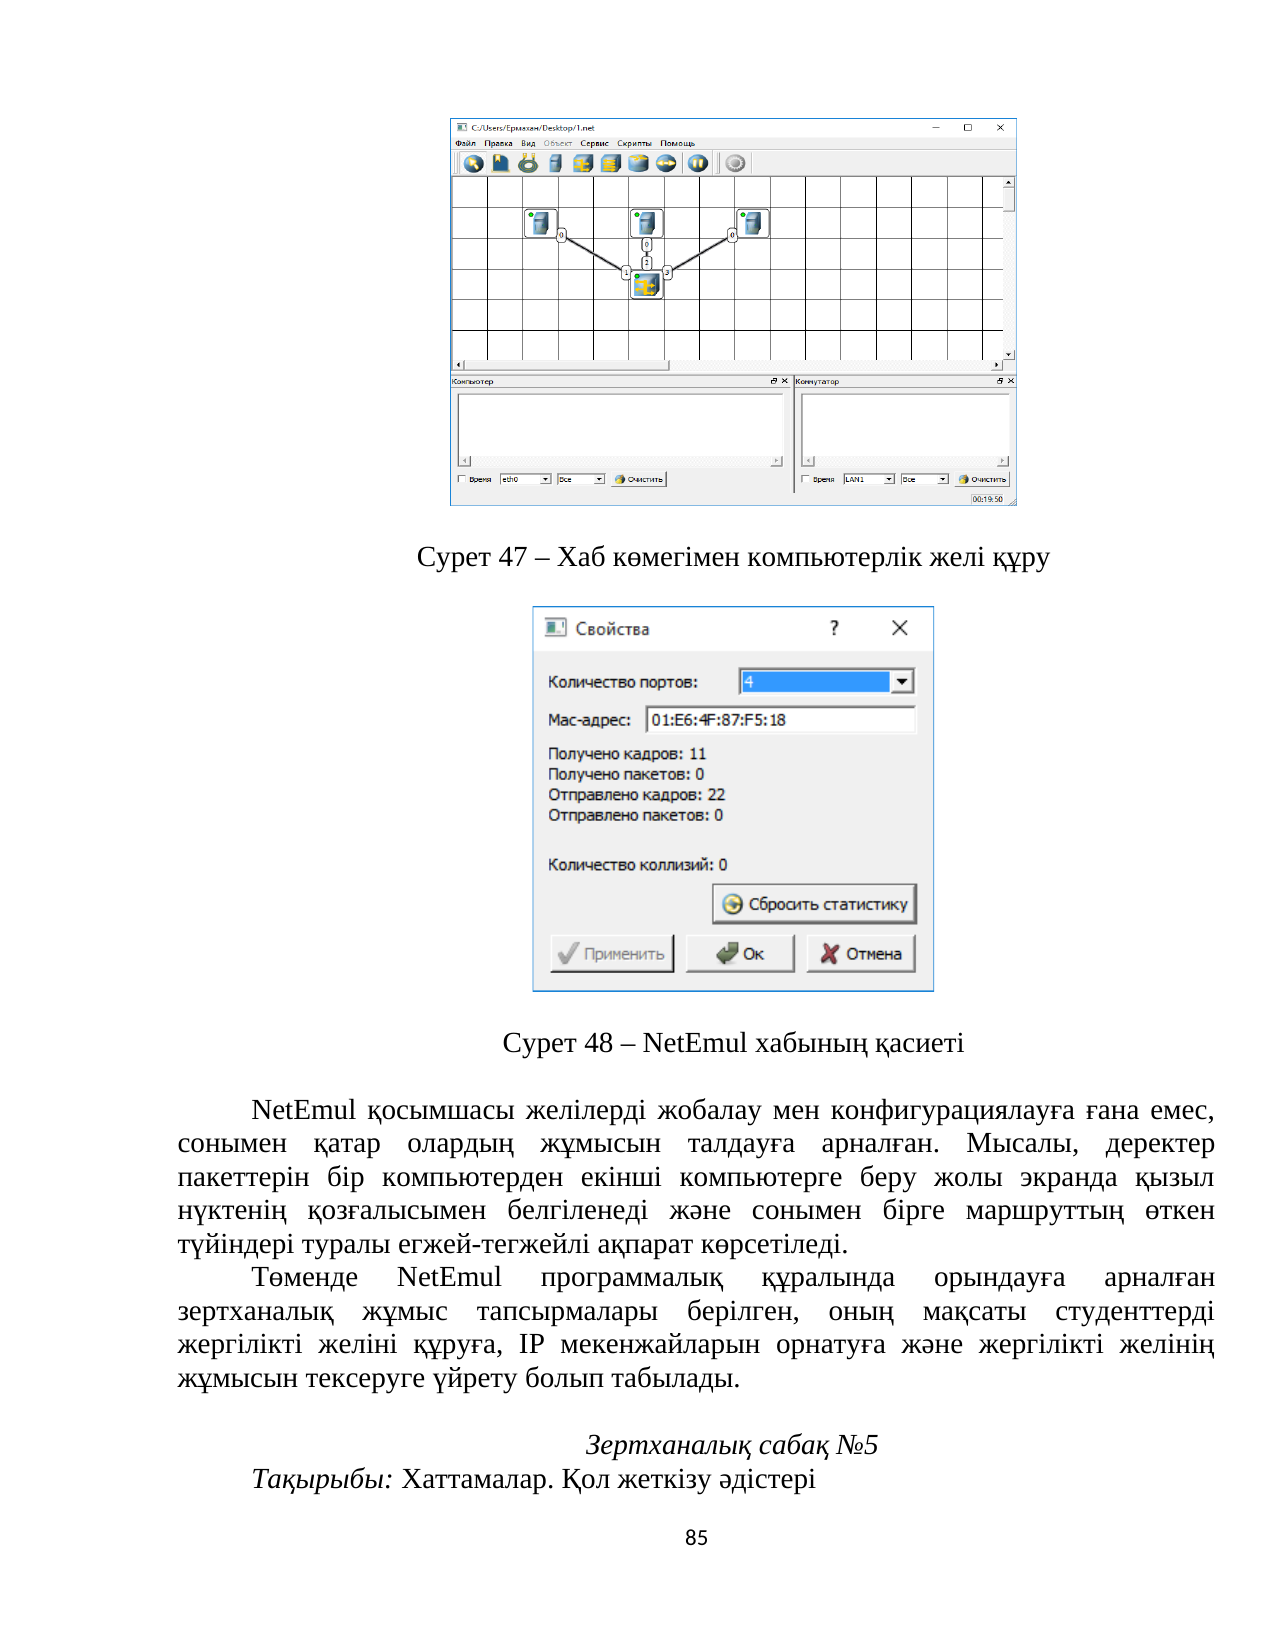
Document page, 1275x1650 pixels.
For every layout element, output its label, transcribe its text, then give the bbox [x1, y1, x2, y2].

picture [450, 118, 1017, 506]
text Сурет 48 – NetEmul хабының қасиеті [177, 1025, 1216, 1058]
text Сурет 47 – Хаб көмегімен компьютерлік желі құру [177, 539, 1216, 573]
text Тақырыбы: Хаттамалар. Қол жеткізу әдістері [177, 1461, 1216, 1494]
picture [532, 606, 935, 992]
text Төменде NetEmul программалық құралында орындауға арналған зертханалық жұмыс тапсырмалары берілген, оның мақсаты студенттерді жергілікті желіні құруға, IP мекенжайларын орнатуға және жергілікті желінің жұмысын тексеруге үйрету болып табылады. [177, 1259, 1216, 1394]
text NetEmul қосымшасы желілерді жобалау мен конфигурациялауға ғана емес, сонымен қатар олардың жұмысын талдауға арналған. Мысалы, деректер пакеттерін бір компьютерден екінші компьютерге беру жолы экранда қызыл нүктенің қозғалысымен белгіленеді және сонымен бірге маршруттың өткен түйіндері туралы егжей-тегжейлі ақпарат көрсетіледі. [177, 1092, 1216, 1259]
text Зертханалық сабақ №5 [177, 1427, 1216, 1461]
